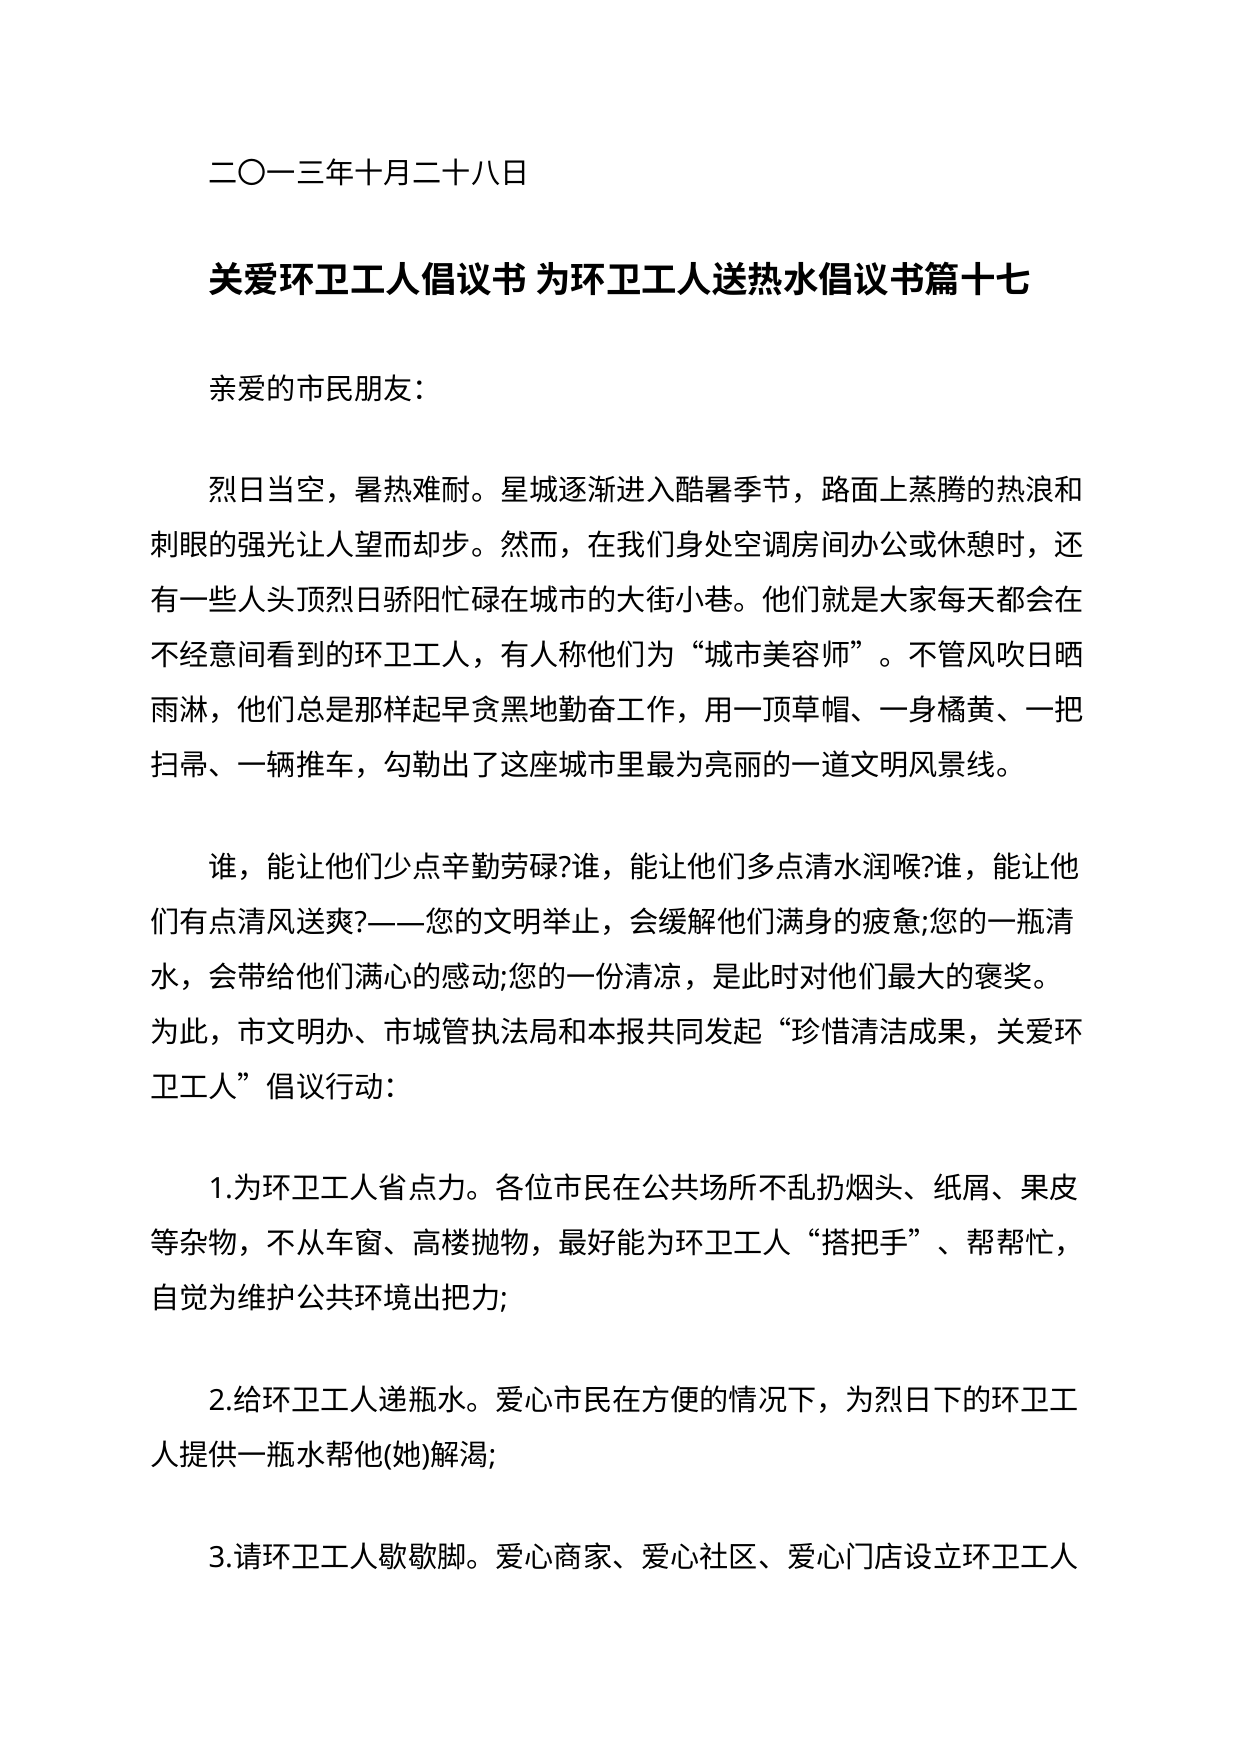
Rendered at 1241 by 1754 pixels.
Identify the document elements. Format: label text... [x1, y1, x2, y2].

text 关爱环卫工人倡议书 为环卫工人送热水倡议书篇十七 [150, 252, 1090, 303]
text 1.为环卫工人省点力。各位市民在公共场所不乱扔烟头、纸屑、果皮等杂物，不从车窗、高楼抛物，最好能为环卫工人“搭把手”、帮帮忙，自觉为维护公共环境出把力; [150, 1165, 1090, 1317]
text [150, 1534, 1090, 1576]
text 烈日当空，暑热难耐。星城逐渐进入酷暑季节，路面上蒸腾的热浪和刺眼的强光让人望而却步。然而，在我们身处空调房间办公或休憩时，还有一些人头顶烈日骄阳忙碌在城市的大街小巷。他们就是大家每天都会在不经意间看到的环卫工人，有人称他们为“城市美容师”。不管风吹日晒雨淋，他们总是那样起早贪黑地勤奋工作，用一顶草帽、一身橘黄、一把扫帚、一辆推车，勾勒出了这座城市里最为亮丽的一道文明风景线。 [150, 467, 1090, 784]
text 亲爱的市民朋友： [150, 365, 1090, 407]
text 谁，能让他们少点辛勤劳碌?谁，能让他们多点清水润喉?谁，能让他们有点清风送爽?——您的文明举止，会缓解他们满身的疲惫;您的一瓶清水，会带给他们满心的感动;您的一份清凉，是此时对他们最大的褒奖。为此，市文明办、市城管执法局和本报共同发起“珍惜清洁成果，关爱环卫工人”倡议行动： [150, 843, 1090, 1105]
text 二〇一三年十月二十八日 [150, 150, 1090, 192]
text 2.给环卫工人递瓶水。爱心市民在方便的情况下，为烈日下的环卫工人提供一瓶水帮他(她)解渴; [150, 1377, 1090, 1474]
